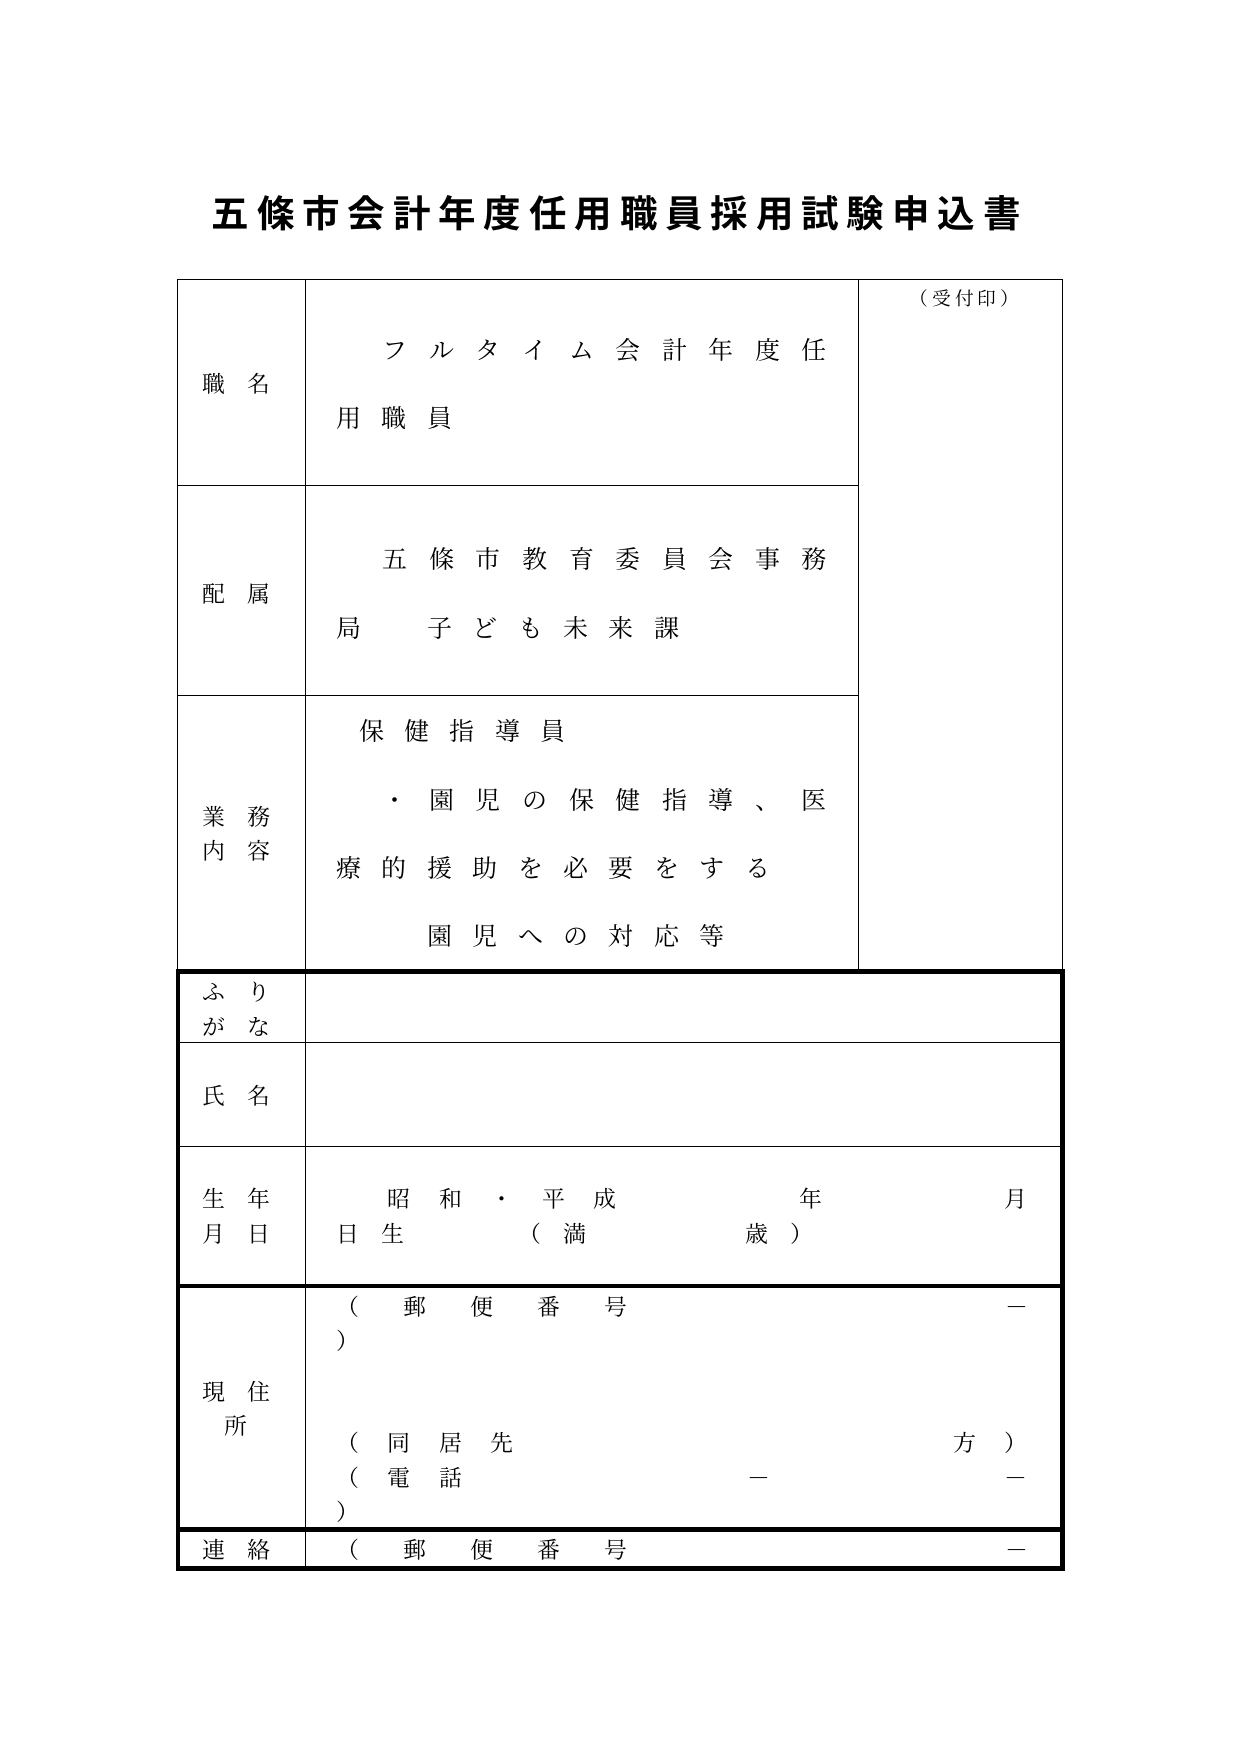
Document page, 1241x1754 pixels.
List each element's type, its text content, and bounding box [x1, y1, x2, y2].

table_cell 現住所 [180, 1288, 305, 1527]
table_header フルタイム会計年度任用職員 [306, 280, 858, 485]
table_cell （郵便番号 － ） （同居先 方） （電話 － － ） [306, 1288, 1060, 1527]
table_header （受付印） [859, 280, 1062, 969]
table_cell 保健指導員 ・園児の保健指導、医療的援助を必要をする 園児への対応等 [306, 696, 858, 969]
table_cell 五條市教育委員会事務局 子ども未来課 [306, 486, 858, 695]
text 五條市会計年度任用職員採用試験申込書 [177, 177, 1063, 245]
table_header 職名 [178, 280, 305, 485]
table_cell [306, 1532, 1060, 1566]
table_cell [306, 1043, 1060, 1146]
table_cell ふりがな [180, 974, 305, 1042]
table_cell 業務内容 [178, 696, 305, 969]
table_cell 氏名 [180, 1043, 305, 1146]
table_cell [306, 974, 1060, 1042]
table_cell 生年月日 [180, 1147, 305, 1283]
table_cell 昭和・平成 年 月 日生 （満 歳） [306, 1147, 1060, 1283]
table_cell 連絡先 [180, 1532, 305, 1566]
table_cell 配属 [178, 486, 305, 695]
